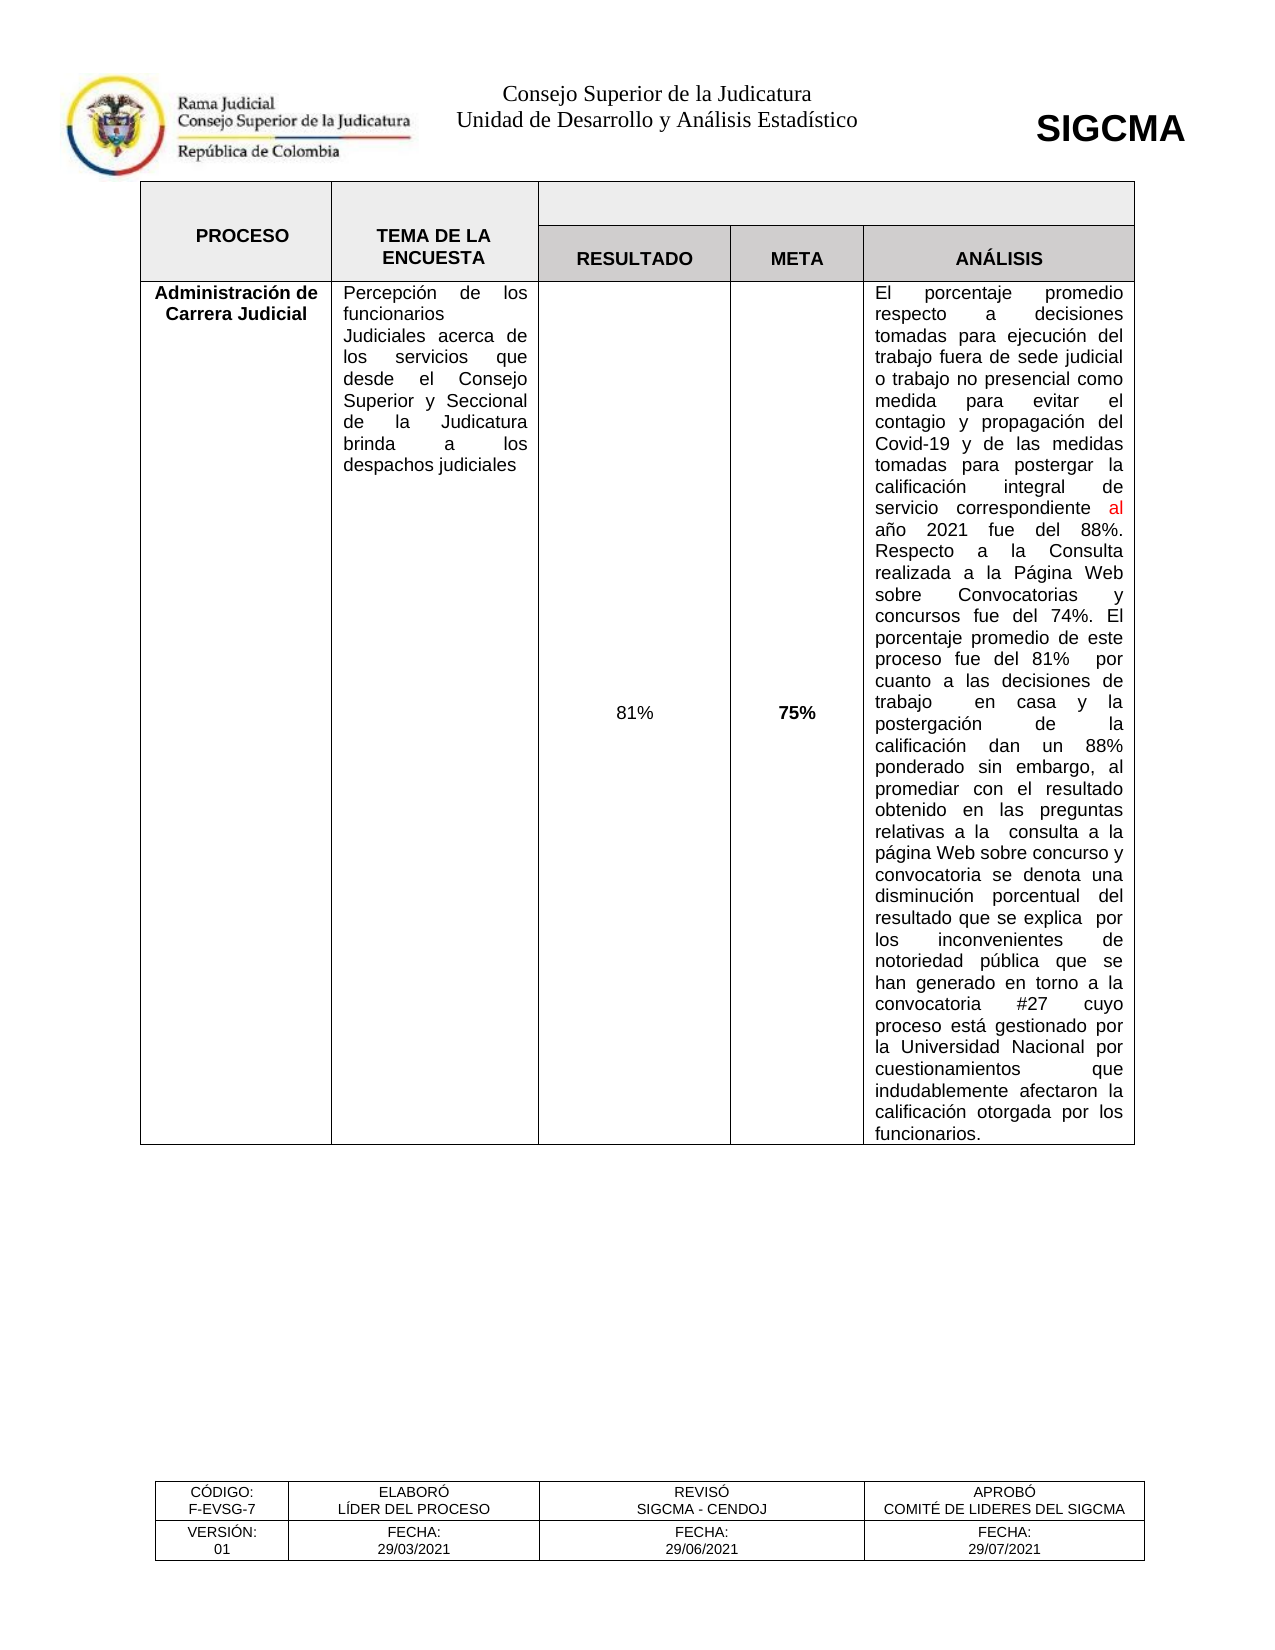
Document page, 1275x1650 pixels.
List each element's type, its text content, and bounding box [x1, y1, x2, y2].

table_header PROCESO [141, 182, 331, 281]
table_header [539, 182, 1134, 225]
picture [59, 73, 420, 182]
table_header TEMA DE LA ENCUESTA [332, 182, 538, 281]
table_cell 75% [731, 282, 863, 1144]
table_cell Percepción de los funcionarios Judiciales acerca de los servicios que desde el Consejo Superior y Seccional de la Judicatura brinda a los despachos judiciales [332, 282, 538, 1144]
table_cell ANÁLISIS [864, 226, 1134, 281]
table_cell RESULTADO [539, 226, 730, 281]
table_cell META [731, 226, 863, 281]
table_cell El porcentaje promedio respecto a decisiones tomadas para ejecución del trabajo fuera de sede judicial o trabajo no presencial como medida para evitar el contagio y propagación del Covid-19 y de las medidas tomadas para postergar la calificación integral de servicio correspondiente al año 2021 fue del 88%. Respecto a la Consulta realizada a la Página Web sobre Convocatorias y concursos fue del 74%. El porcentaje promedio de este proceso fue del 81% por cuanto a las decisiones de trabajo en casa y la postergación de la calificación dan un 88% ponderado sin embargo, al promediar con el resultado obtenido en las preguntas relativas a la consulta a la página Web sobre concurso y convocatoria se denota una disminución porcentual del resultado que se explica por los inconvenientes de notoriedad pública que se han generado en torno a la convocatoria #27 cuyo proceso está gestionado por la Universidad Nacional por cuestionamientos que indudablemente afectaron la calificación otorgada por los funcionarios. [864, 282, 1134, 1144]
table_cell Administración de Carrera Judicial [141, 282, 331, 1144]
table_cell 81% [539, 282, 730, 1144]
